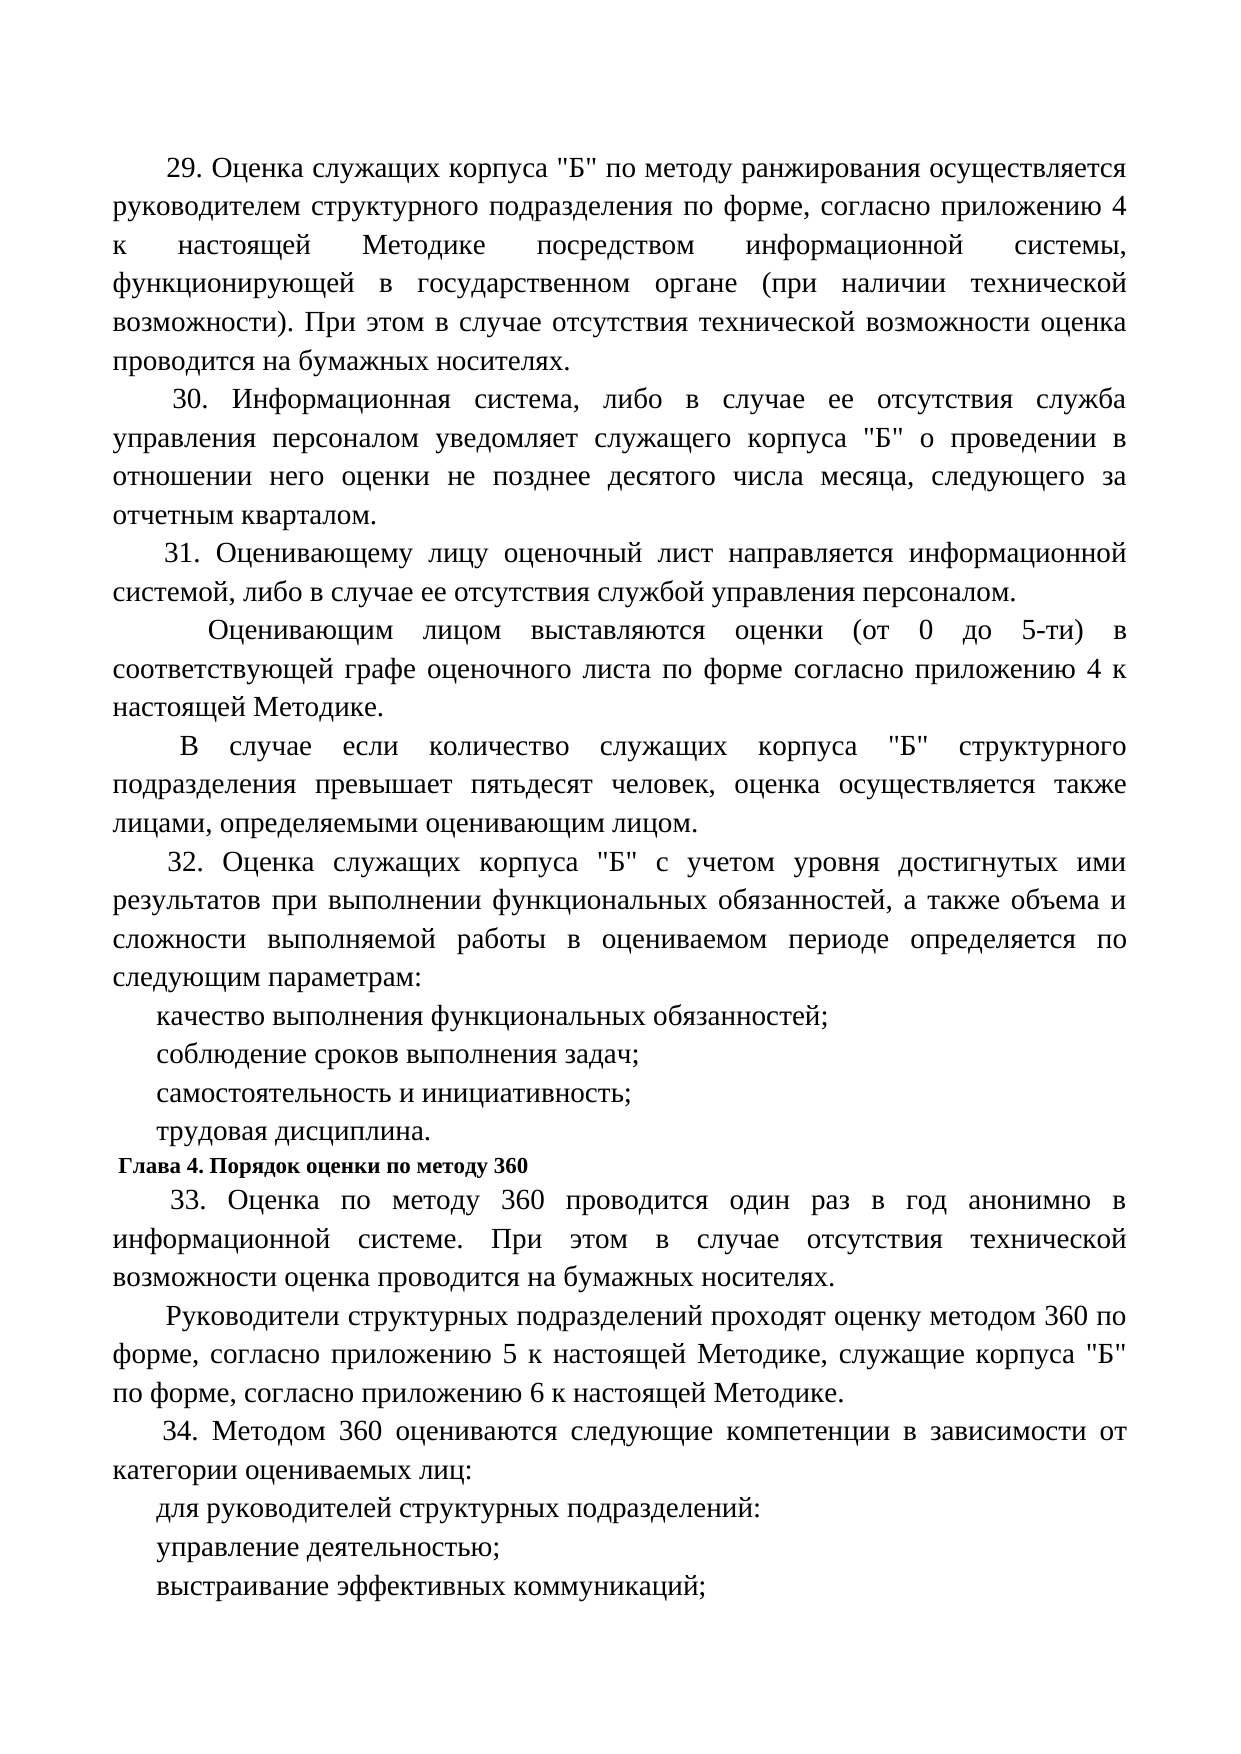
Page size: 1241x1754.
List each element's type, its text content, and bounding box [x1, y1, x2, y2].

text качество выполнения функциональных обязанностей; [112, 998, 1128, 1031]
text для руководителей структурных подразделений: [112, 1491, 1128, 1524]
text Глава 4. Порядок оценки по методу 360 [112, 1152, 1128, 1178]
text 33. Оценка по методу 360 проводится один раз в год анонимно в информационной системе. При этом в случае отсутствия технической возможности оценка проводится на бумажных носителях. [112, 1182, 1128, 1293]
text 29. Оценка служащих корпуса "Б" по методу ранжирования осуществляется руководителем структурного подразделения по форме, согласно приложению 4 к настоящей Методике посредством информационной системы, функционирующей в государственном органе (при наличии технической возможности). При этом в случае отсутствия технической возможности оценка проводится на бумажных носителях. [112, 150, 1128, 376]
text Оценивающим лицом выставляются оценки (от 0 до 5-ти) в соответствующей графе оценочного листа по форме согласно приложению 4 к настоящей Методике. [112, 612, 1128, 723]
text самостоятельность и инициативность; [112, 1075, 1128, 1108]
text управление деятельностью; [112, 1529, 1128, 1563]
text 31. Оценивающему лицу оценочный лист направляется информационной системой, либо в случае ее отсутствия службой управления персоналом. [112, 535, 1128, 607]
text соблюдение сроков выполнения задач; [112, 1036, 1128, 1070]
text 32. Оценка служащих корпуса "Б" с учетом уровня достигнутых ими результатов при выполнении функциональных обязанностей, а также объема и сложности выполняемой работы в оцениваемом периоде определяется по следующим параметрам: [112, 844, 1128, 993]
text трудовая дисциплина. [112, 1113, 1128, 1147]
text В случае если количество служащих корпуса "Б" структурного подразделения превышает пятьдесят человек, оценка осуществляется также лицами, определяемыми оценивающим лицом. [112, 728, 1128, 839]
text выстраивание эффективных коммуникаций; [112, 1568, 1128, 1601]
text 34. Методом 360 оцениваются следующие компетенции в зависимости от категории оцениваемых лиц: [112, 1413, 1128, 1486]
text 30. Информационная система, либо в случае ее отсутствия служба управления персоналом уведомляет служащего корпуса "Б" о проведении в отношении него оценки не позднее десятого числа месяца, следующего за отчетным кварталом. [112, 381, 1128, 530]
text Руководители структурных подразделений проходят оценку методом 360 по форме, согласно приложению 5 к настоящей Методике, служащие корпуса "Б" по форме, согласно приложению 6 к настоящей Методике. [112, 1298, 1128, 1408]
